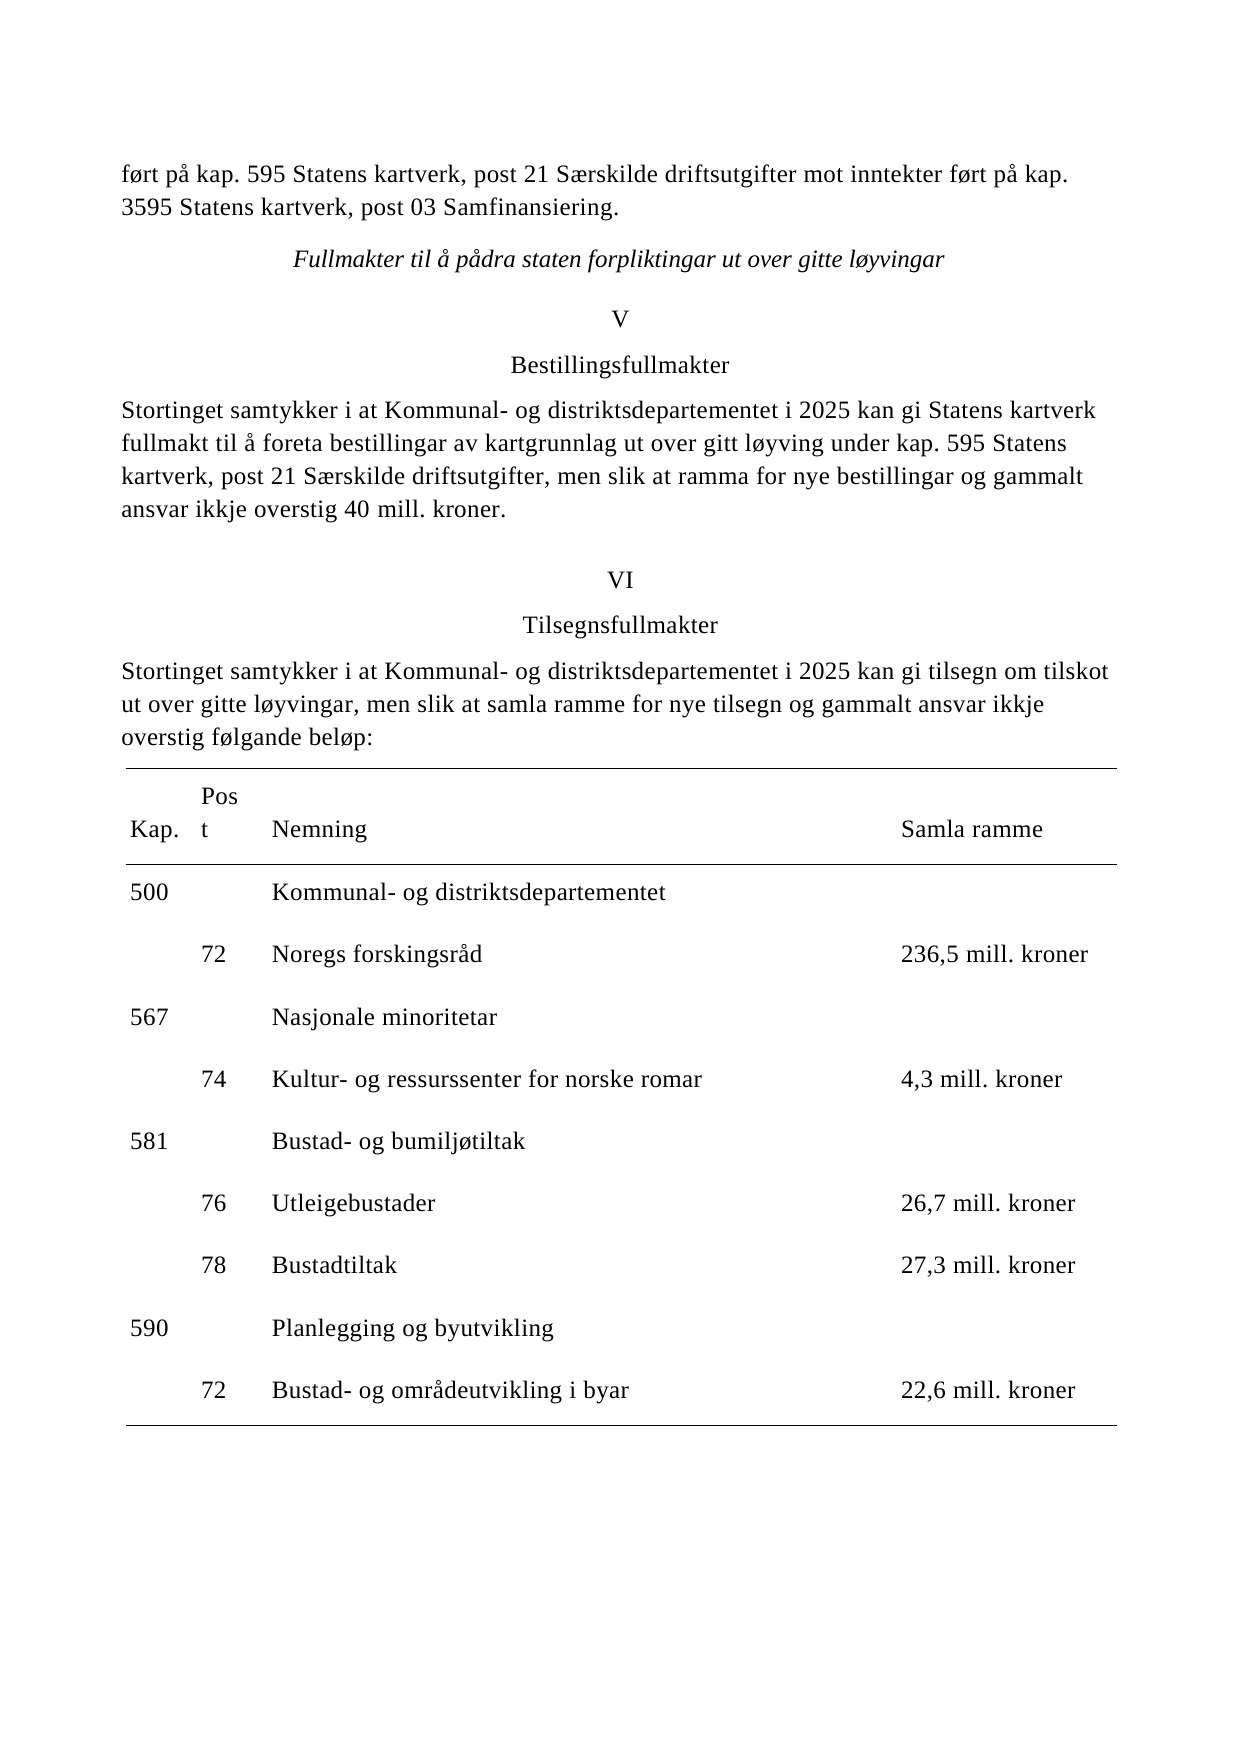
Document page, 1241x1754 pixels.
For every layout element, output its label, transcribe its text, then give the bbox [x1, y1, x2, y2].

text Stortinget samtykker i at Kommunal- og distriktsdepartementet i 2025 kan gi Statens kartverk fullmakt til å foreta bestillingar av kartgrunnlag ut over gitt løyving under kap. 595 Statens kartverk, post 21 Særskilde driftsutgifter, men slik at ramma for nye bestillingar og gammalt ansvar ikkje overstig 40 mill. kroner. [121, 395, 1119, 523]
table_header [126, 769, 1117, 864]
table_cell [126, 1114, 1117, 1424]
text Bestillingsfullmakter [121, 350, 1119, 378]
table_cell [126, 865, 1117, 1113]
text Stortinget samtykker i at Kommunal- og distriktsdepartementet i 2025 kan gi tilsegn om tilskot ut over gitte løyvingar, men slik at samla ramme for nye tilsegn og gammalt ansvar ikkje overstig følgande beløp: [121, 656, 1119, 751]
text Fullmakter til å pådra staten forpliktingar ut over gitte løyvingar [121, 244, 1119, 273]
text V [121, 304, 1119, 333]
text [121, 159, 1119, 221]
text Tilsegnsfullmakter [121, 610, 1119, 639]
text VI [121, 565, 1119, 594]
